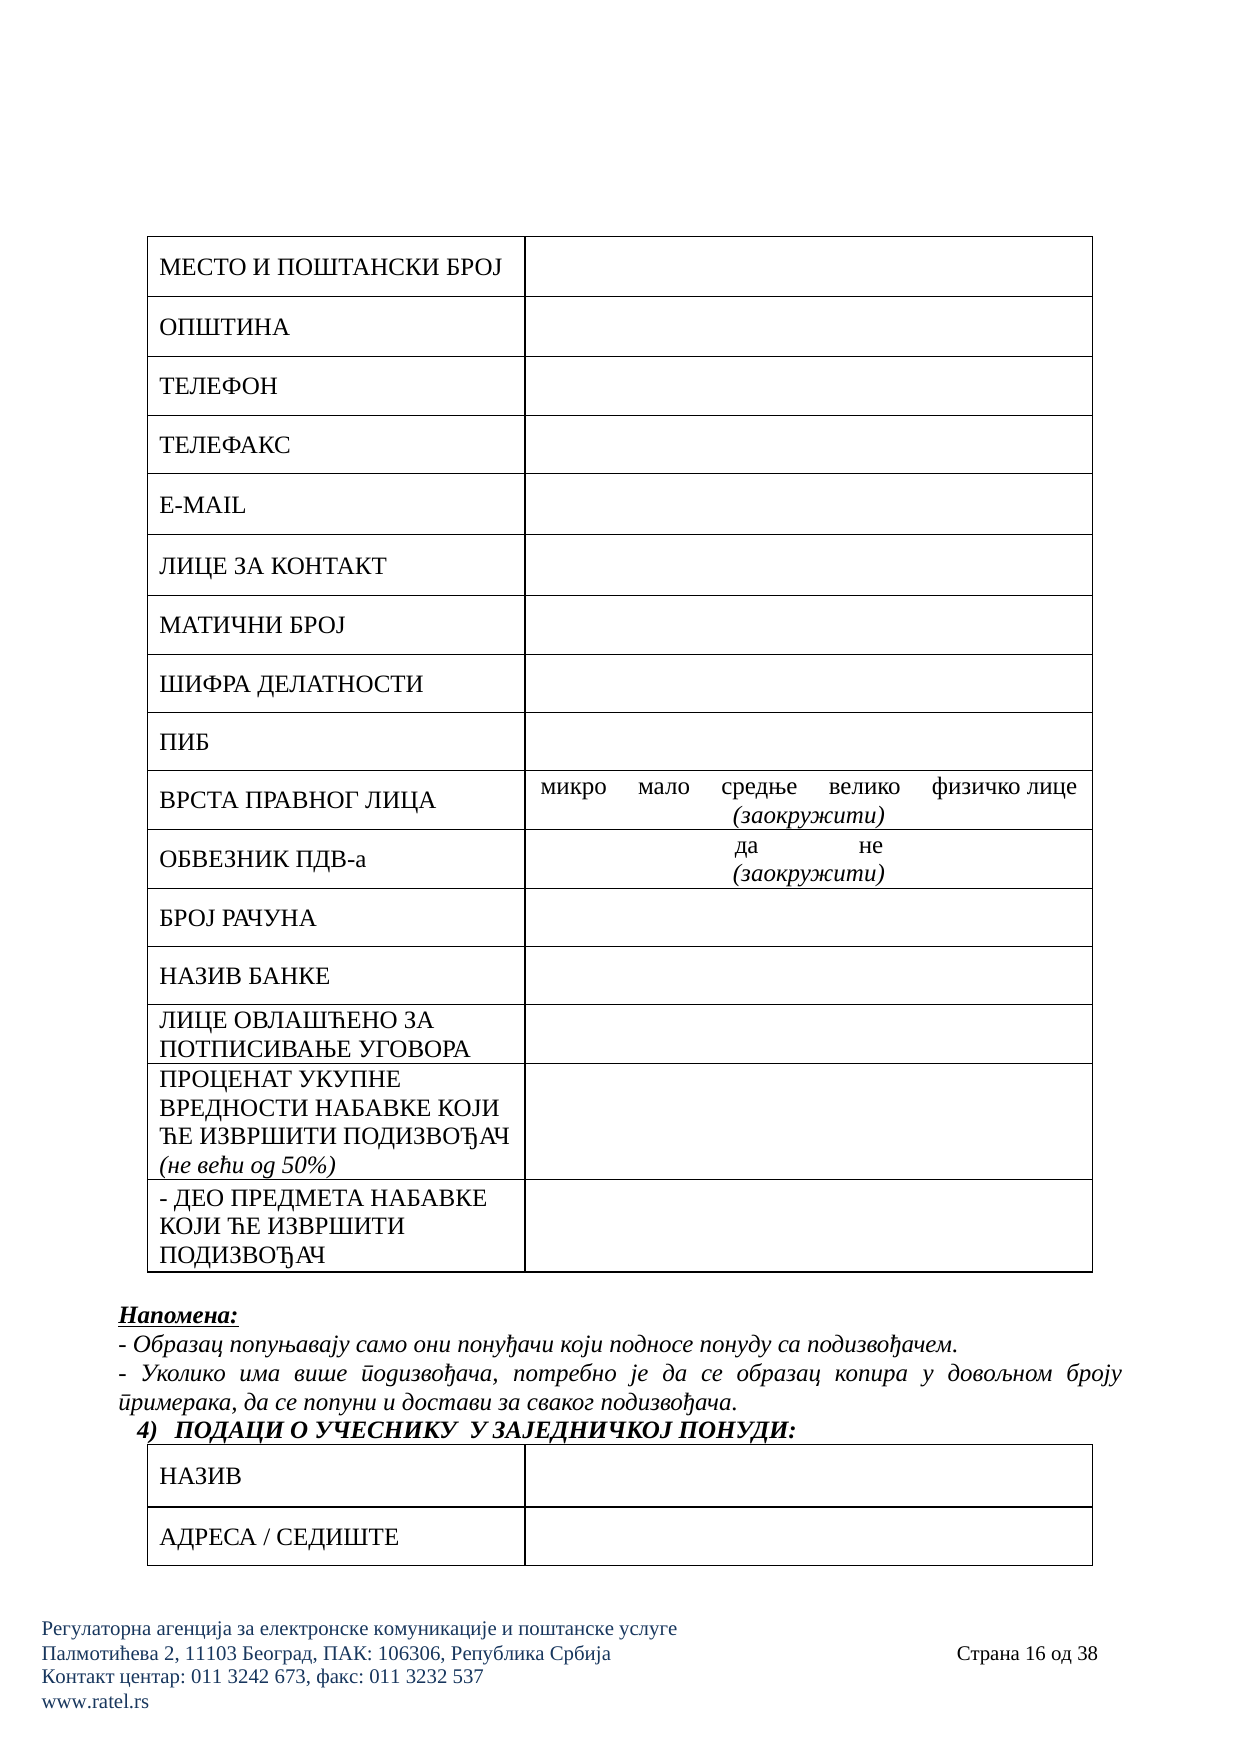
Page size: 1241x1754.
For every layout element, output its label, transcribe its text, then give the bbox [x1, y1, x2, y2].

table_cell НАЗИВ БАНКЕ [148, 947, 524, 1004]
table_cell [526, 655, 1092, 712]
table_cell [526, 947, 1092, 1004]
table_cell ВРСТА ПРАВНОГ ЛИЦА [148, 771, 524, 828]
table_cell ОПШТИНА [148, 297, 524, 356]
table_cell [526, 713, 1092, 770]
table_cell [526, 237, 1092, 296]
table_cell Е-MAIL [148, 474, 524, 534]
table_cell ОБВЕЗНИК ПДВ-а [148, 830, 524, 888]
list ПОДАЦИ О УЧЕСНИКУ У ЗАЈЕДНИЧКОЈ ПОНУДИ: [137, 1416, 1122, 1444]
table_cell ПИБ [148, 713, 524, 770]
table_cell да не (заокружити) [526, 830, 1092, 888]
table_cell МЕСТО И ПОШТАНСКИ БРОЈ [148, 237, 524, 296]
table_cell [526, 1005, 1092, 1063]
table_cell АДРЕСА / СЕДИШТЕ [148, 1508, 524, 1565]
text Напомена: [118, 1301, 1122, 1329]
table_cell [526, 297, 1092, 356]
table_cell [526, 416, 1092, 473]
table_cell [526, 357, 1092, 414]
table_cell [526, 889, 1092, 946]
table_cell ШИФРА ДЕЛАТНОСТИ [148, 655, 524, 712]
table_cell [526, 1064, 1092, 1179]
table_header НАЗИВ [148, 1445, 524, 1506]
table_cell [526, 535, 1092, 595]
table_cell микро мало средње велико физичко лице (заокружити) [526, 771, 1092, 828]
table_cell [526, 1180, 1092, 1271]
table_cell МАТИЧНИ БРОЈ [148, 596, 524, 654]
table_cell БРОЈ РАЧУНА [148, 889, 524, 946]
table_cell [526, 474, 1092, 534]
table_cell [526, 1508, 1092, 1565]
text - Образац попуњавају само они понуђачи који подносе понуду са подизвођачем. [118, 1329, 1122, 1358]
table_cell - ДЕО ПРЕДМЕТА НАБАВКЕ КОЈИ ЋЕ ИЗВРШИТИ ПОДИЗВОЂАЧ [148, 1180, 524, 1271]
table_cell [526, 596, 1092, 654]
table_cell ЛИЦЕ ОВЛАШЋЕНО ЗА ПОТПИСИВАЊЕ УГОВОРА [148, 1005, 524, 1063]
text - Уколико има више подизвођача, потребно је да се образац копира у довољном броју примерака, да се попуни и достави за сваког подизвођача. [118, 1358, 1122, 1416]
table_cell ПРОЦЕНАТ УКУПНЕ ВРЕДНОСТИ НАБАВКЕ КОЈИ ЋЕ ИЗВРШИТИ ПОДИЗВОЂАЧ (не већи од 50%) [148, 1064, 524, 1179]
table_cell ТЕЛЕФОН [148, 357, 524, 414]
table_cell ЛИЦЕ ЗА КОНТАКТ [148, 535, 524, 595]
table_header [526, 1445, 1092, 1506]
table_cell ТЕЛЕФАКС [148, 416, 524, 473]
